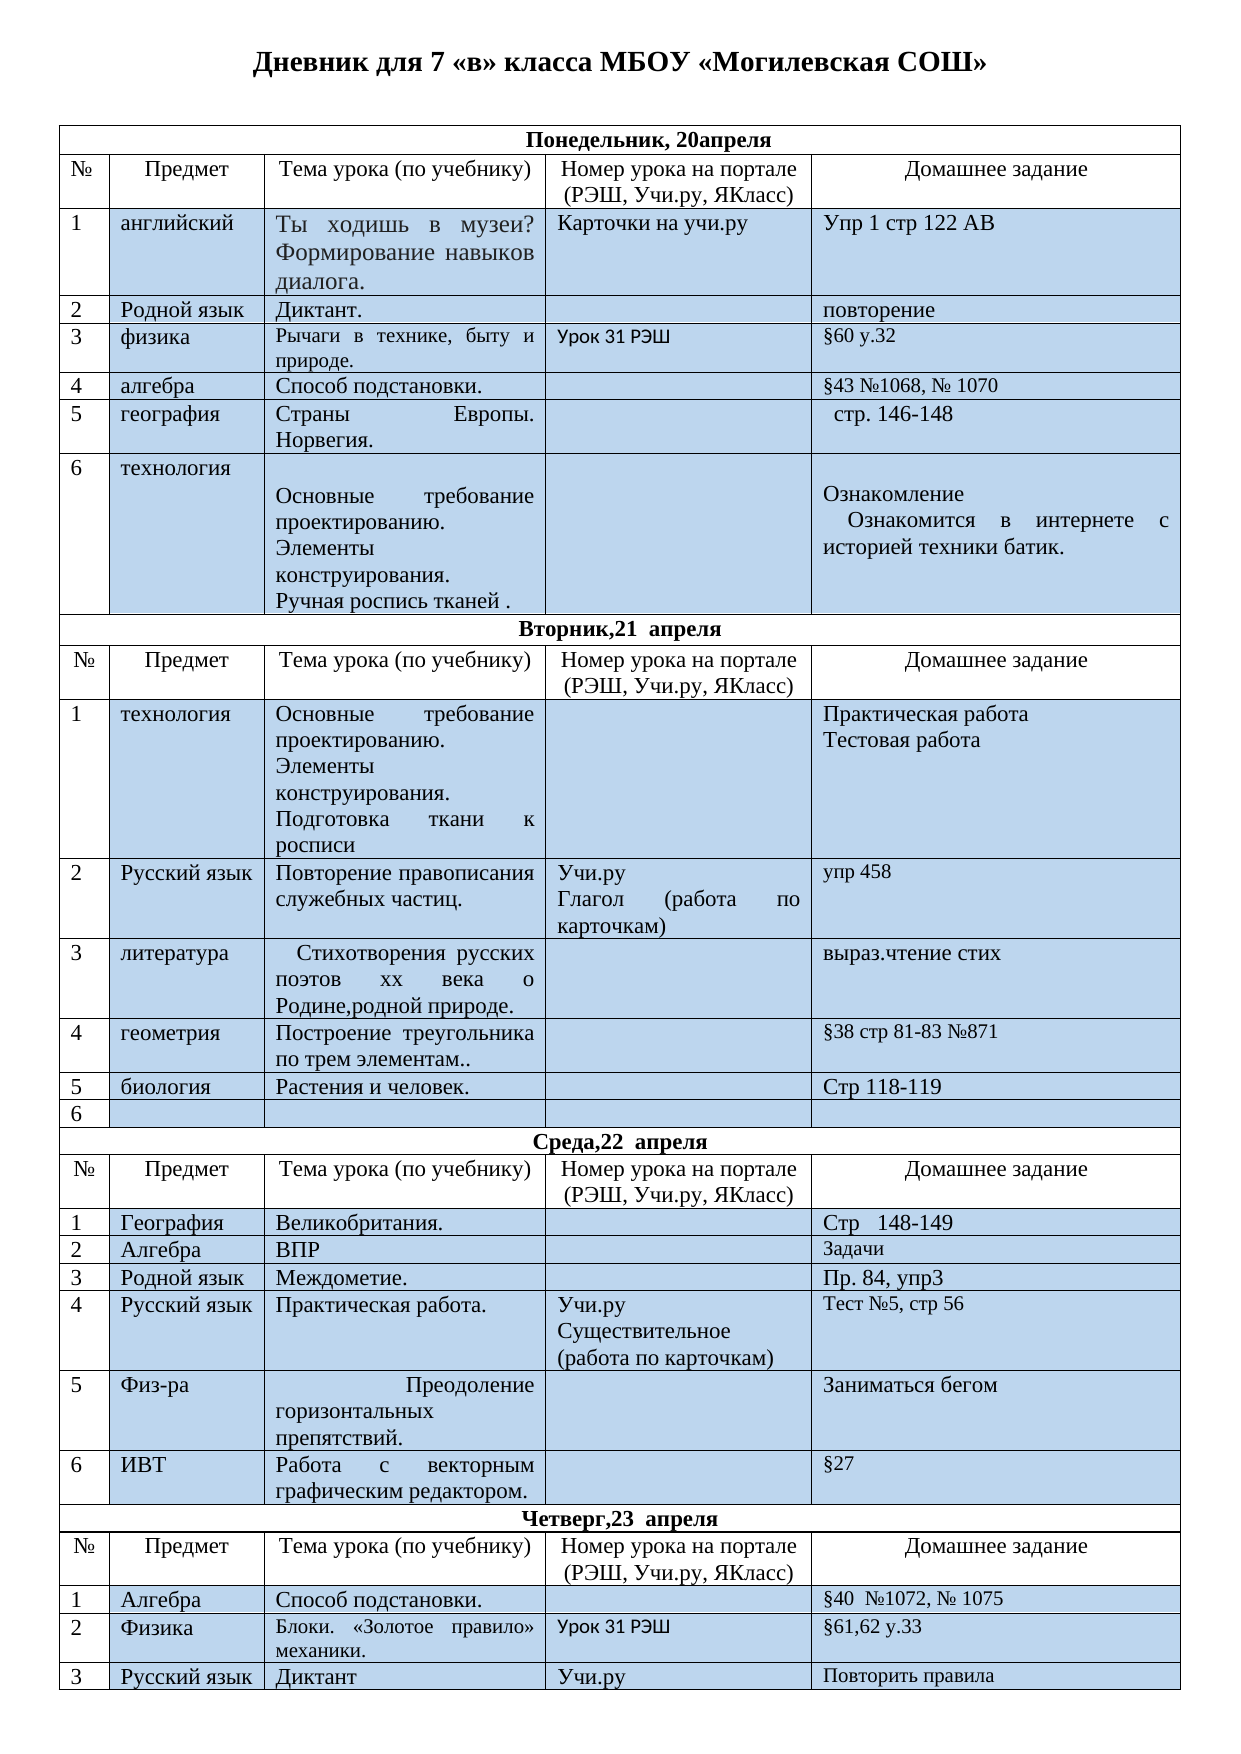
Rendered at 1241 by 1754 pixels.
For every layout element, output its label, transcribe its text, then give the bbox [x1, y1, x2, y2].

table_cell Вторник,21 апреля [60, 615, 1180, 645]
table_cell 1 [60, 700, 109, 858]
table_cell Урок 31 РЭШ [546, 1614, 811, 1662]
table_cell Ознакомление Ознакомится в интернете с историей техники батик. [812, 454, 1180, 613]
table_cell Практическая работа. [265, 1291, 545, 1370]
table_cell [546, 454, 811, 613]
table_cell 2 [60, 859, 109, 938]
table_cell [546, 1236, 811, 1263]
table_cell Работа с векторным графическим редактором. [265, 1451, 545, 1504]
table_cell Заниматься бегом [812, 1371, 1180, 1450]
table_cell 1 [60, 1586, 109, 1612]
table_cell Основные требование проектированию. Элементы конструирования. Ручная роспись тканей . [265, 454, 545, 613]
table_cell Стр 118-119 [812, 1073, 1180, 1099]
table_cell [110, 1100, 264, 1127]
table_cell Междометие. [265, 1264, 545, 1290]
table_cell ИВТ [110, 1451, 264, 1504]
table_cell Русский язык [110, 1663, 264, 1689]
table_cell Диктант. [265, 296, 545, 322]
table_cell Домашнее задание [812, 646, 1180, 699]
table_cell Основные требование проектированию. Элементы конструирования. Подготовка ткани к росписи [265, 700, 545, 858]
table_cell физика [110, 324, 264, 372]
table_cell Страны Европы. Норвегия. [265, 400, 545, 453]
table_cell Предмет [110, 155, 264, 208]
table_cell 6 [60, 1451, 109, 1504]
table_cell повторение [812, 296, 1180, 322]
table_cell 2 [60, 1236, 109, 1263]
table_cell Алгебра [110, 1586, 264, 1612]
table_cell §43 №1068, № 1070 [812, 373, 1180, 399]
table_cell Домашнее задание [812, 1155, 1180, 1208]
table_cell № [60, 155, 109, 208]
table_cell технология [110, 700, 264, 858]
table_cell № [60, 1155, 109, 1208]
table_cell [546, 1209, 811, 1235]
table_cell Диктант [265, 1663, 545, 1689]
table_cell Русский язык [110, 1291, 264, 1370]
table_cell Практическая работа Тестовая работа [812, 700, 1180, 858]
table_cell Домашнее задание [812, 1533, 1180, 1585]
table_header Понедельник, 20апреля [60, 126, 1180, 154]
table_cell §27 [812, 1451, 1180, 1504]
table_cell 4 [60, 1019, 109, 1072]
table_cell География [110, 1209, 264, 1235]
table_cell Урок 31 РЭШ [546, 324, 811, 372]
table_cell стр. 146-148 [812, 400, 1180, 453]
table_cell [546, 700, 811, 858]
table_cell 3 [60, 324, 109, 372]
table_cell Способ подстановки. [265, 1586, 545, 1612]
table_cell 5 [60, 1371, 109, 1450]
table_cell 6 [60, 1100, 109, 1127]
table_cell [546, 1264, 811, 1290]
table_cell Домашнее задание [812, 155, 1180, 208]
table_cell Номер урока на портале (РЭШ, Учи.ру, ЯКласс) [546, 155, 811, 208]
table_cell № [60, 1533, 109, 1585]
table_cell [546, 1586, 811, 1612]
table_cell № [60, 646, 109, 699]
table_cell Номер урока на портале (РЭШ, Учи.ру, ЯКласс) [546, 1533, 811, 1585]
table_cell выраз.чтение стих [812, 939, 1180, 1018]
table_cell Учи.ру Существительное (работа по карточкам) [546, 1291, 811, 1370]
table_cell 5 [60, 400, 109, 453]
table_cell Физ-ра [110, 1371, 264, 1450]
table_cell Блоки. «Золотое правило» механики. [265, 1614, 545, 1662]
table_cell технология [110, 454, 264, 613]
table_cell 2 [60, 1614, 109, 1662]
table_cell Тема урока (по учебнику) [265, 1533, 545, 1585]
table_cell Карточки на учи.ру [546, 209, 811, 295]
table_cell Пр. 84, упр3 [812, 1264, 1180, 1290]
table_cell 5 [60, 1073, 109, 1099]
table_cell геометрия [110, 1019, 264, 1072]
table_cell Способ подстановки. [265, 373, 545, 399]
table_cell 3 [60, 1663, 109, 1689]
table_cell Тема урока (по учебнику) [265, 1155, 545, 1208]
table_cell Номер урока на портале (РЭШ, Учи.ру, ЯКласс) [546, 1155, 811, 1208]
table_cell [546, 1451, 811, 1504]
table_cell [546, 400, 811, 453]
table_cell Упр 1 стр 122 АВ [812, 209, 1180, 295]
table_cell Предмет [110, 646, 264, 699]
table_cell английский [110, 209, 264, 295]
table_cell упр 458 [812, 859, 1180, 938]
table_cell 3 [60, 1264, 109, 1290]
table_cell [546, 1663, 811, 1689]
table_cell алгебра [110, 373, 264, 399]
table_cell 6 [60, 454, 109, 613]
table_cell Повторить правила [812, 1663, 1180, 1689]
table_cell [546, 939, 811, 1018]
table_cell Тема урока (по учебнику) [265, 155, 545, 208]
table_cell Предмет [110, 1533, 264, 1585]
table_cell [546, 296, 811, 322]
table_cell ВПР [265, 1236, 545, 1263]
table_cell биология [110, 1073, 264, 1099]
table_cell Повторение правописания служебных частиц. [265, 859, 545, 938]
table_cell [265, 1100, 545, 1127]
table_cell 4 [60, 1291, 109, 1370]
table_cell Русский язык [110, 859, 264, 938]
table_cell Стихотворения русских поэтов хх века о Родине,родной природе. [265, 939, 545, 1018]
table_cell Четверг,23 апреля [60, 1505, 1180, 1531]
table_cell Среда,22 апреля [60, 1128, 1180, 1154]
table_cell [546, 1073, 811, 1099]
table_cell Предмет [110, 1155, 264, 1208]
table_cell §61,62 у.33 [812, 1614, 1180, 1662]
table_cell §60 у.32 [812, 324, 1180, 372]
table_cell Родной язык [110, 296, 264, 322]
table_cell Тема урока (по учебнику) [265, 646, 545, 699]
table_cell [812, 1100, 1180, 1127]
table_cell Алгебра [110, 1236, 264, 1263]
table_cell Преодоление горизонтальных препятствий. [265, 1371, 545, 1450]
table_cell 1 [60, 1209, 109, 1235]
table_cell [546, 373, 811, 399]
table_cell 2 [60, 296, 109, 322]
table_cell Родной язык [110, 1264, 264, 1290]
table_cell Растения и человек. [265, 1073, 545, 1099]
table_cell 4 [60, 373, 109, 399]
table_cell [546, 1100, 811, 1127]
table_cell Физика [110, 1614, 264, 1662]
table_cell §40 №1072, № 1075 [812, 1586, 1180, 1612]
table_cell Стр 148-149 [812, 1209, 1180, 1235]
table_cell 1 [60, 209, 109, 295]
table_cell [546, 1371, 811, 1450]
table_cell [546, 1019, 811, 1072]
table_cell Ты ходишь в музеи? Формирование навыков диалога. [265, 209, 545, 295]
table_cell Тест №5, стр 56 [812, 1291, 1180, 1370]
table_cell география [110, 400, 264, 453]
table_cell Задачи [812, 1236, 1180, 1263]
table_cell литература [110, 939, 264, 1018]
table_cell Великобритания. [265, 1209, 545, 1235]
table_cell Рычаги в технике, быту и природе. [265, 324, 545, 372]
table_cell Построение треугольника по трем элементам.. [265, 1019, 545, 1072]
table_cell Учи.ру Глагол (работа по карточкам) [546, 859, 811, 938]
table_cell Номер урока на портале (РЭШ, Учи.ру, ЯКласс) [546, 646, 811, 699]
table_cell 3 [60, 939, 109, 1018]
table_cell §38 стр 81-83 №871 [812, 1019, 1180, 1072]
